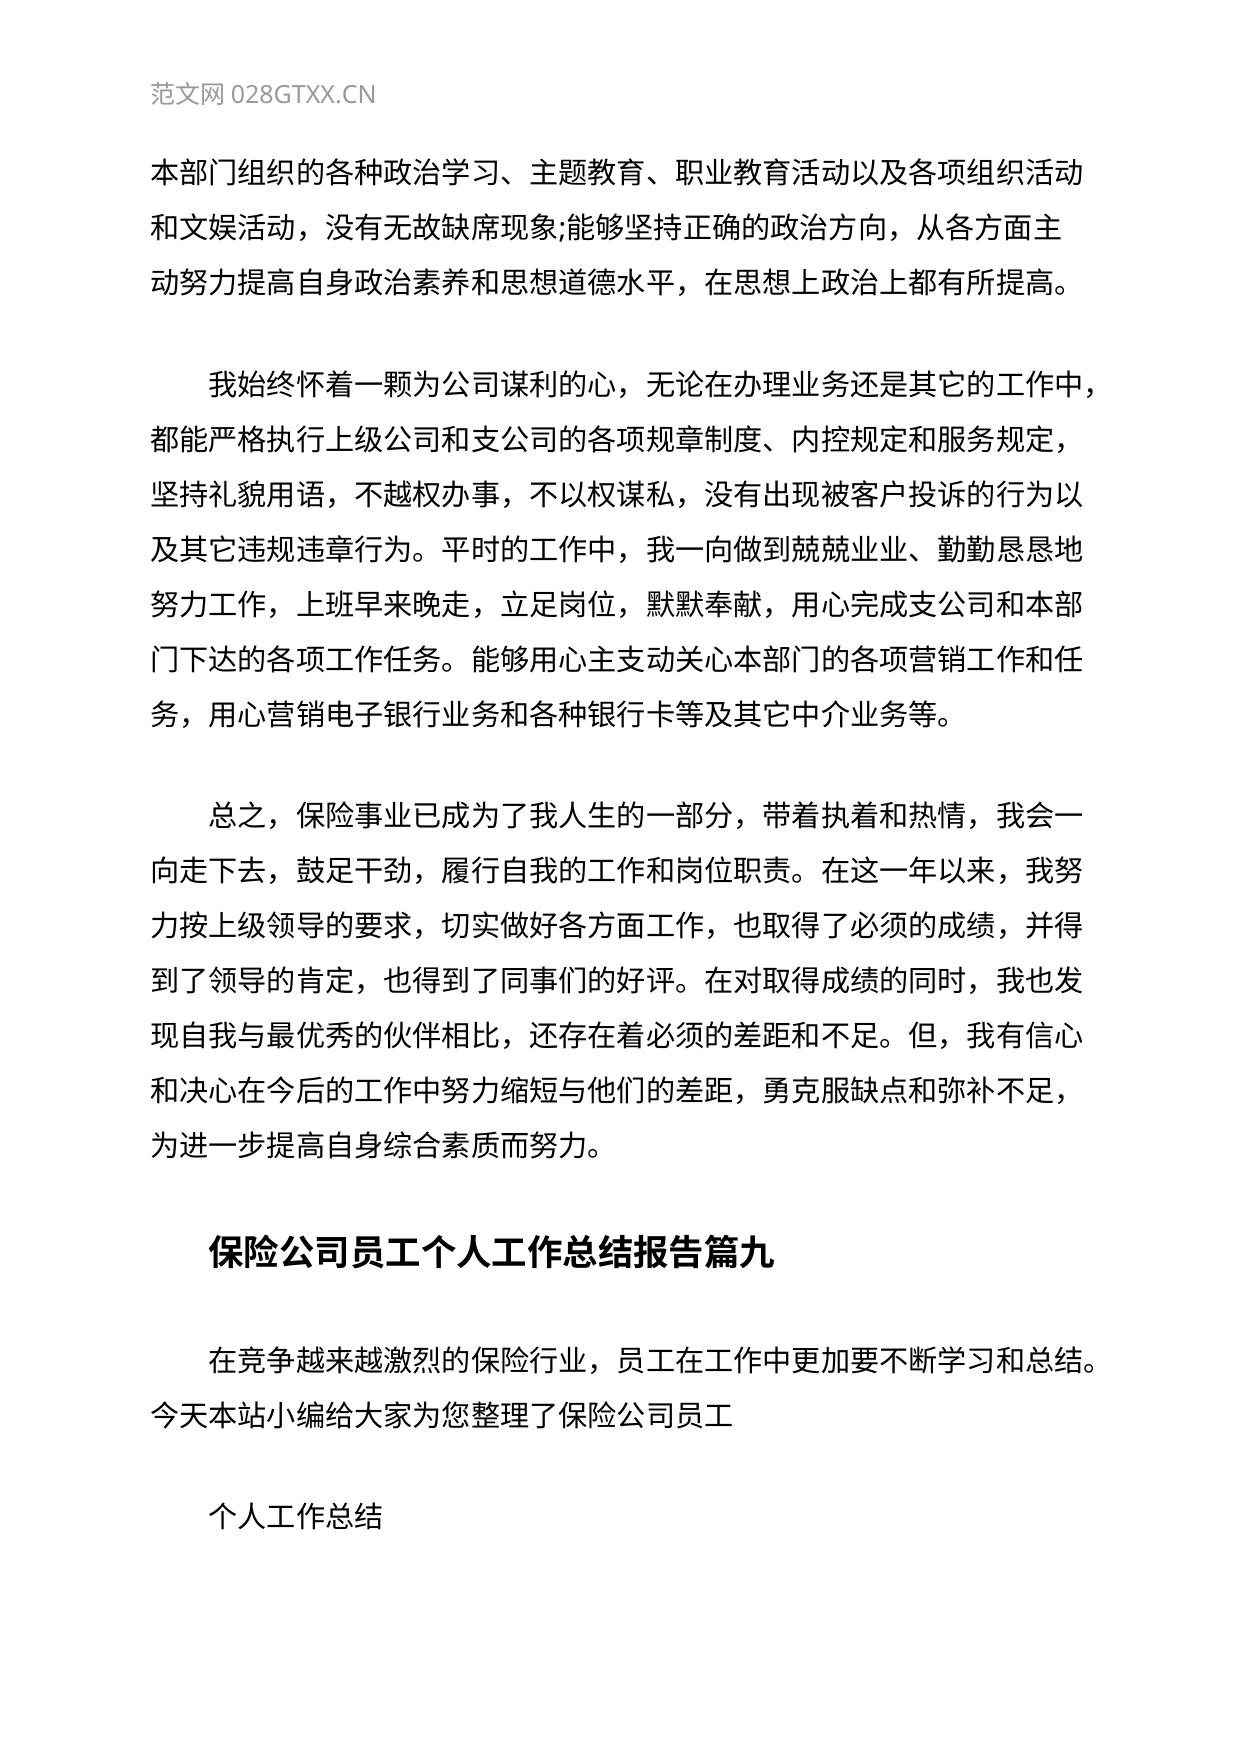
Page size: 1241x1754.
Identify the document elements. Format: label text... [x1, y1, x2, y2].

text 在竞争越来越激烈的保险行业，员工在工作中更加要不断学习和总结。今天本站小编给大家为您整理了保险公司员工 [150, 1337, 1090, 1434]
text 个人工作总结 [150, 1494, 1090, 1536]
text 保险公司员工个人工作总结报告篇九 [150, 1224, 1090, 1275]
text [150, 150, 1090, 302]
text 总之，保险事业已成为了我人生的一部分，带着执着和热情，我会一向走下去，鼓足干劲，履行自我的工作和岗位职责。在这一年以来，我努力按上级领导的要求，切实做好各方面工作，也取得了必须的成绩，并得到了领导的肯定，也得到了同事们的好评。在对取得成绩的同时，我也发现自我与最优秀的伙伴相比，还存在着必须的差距和不足。但，我有信心和决心在今后的工作中努力缩短与他们的差距，勇克服缺点和弥补不足，为进一步提高自身综合素质而努力。 [150, 793, 1090, 1164]
text 我始终怀着一颗为公司谋利的心，无论在办理业务还是其它的工作中，都能严格执行上级公司和支公司的各项规章制度、内控规定和服务规定，坚持礼貌用语，不越权办事，不以权谋私，没有出现被客户投诉的行为以及其它违规违章行为。平时的工作中，我一向做到兢兢业业、勤勤恳恳地努力工作，上班早来晚走，立足岗位，默默奉献，用心完成支公司和本部门下达的各项工作任务。能够用心主支动关心本部门的各项营销工作和任务，用心营销电子银行业务和各种银行卡等及其它中介业务等。 [150, 362, 1090, 733]
